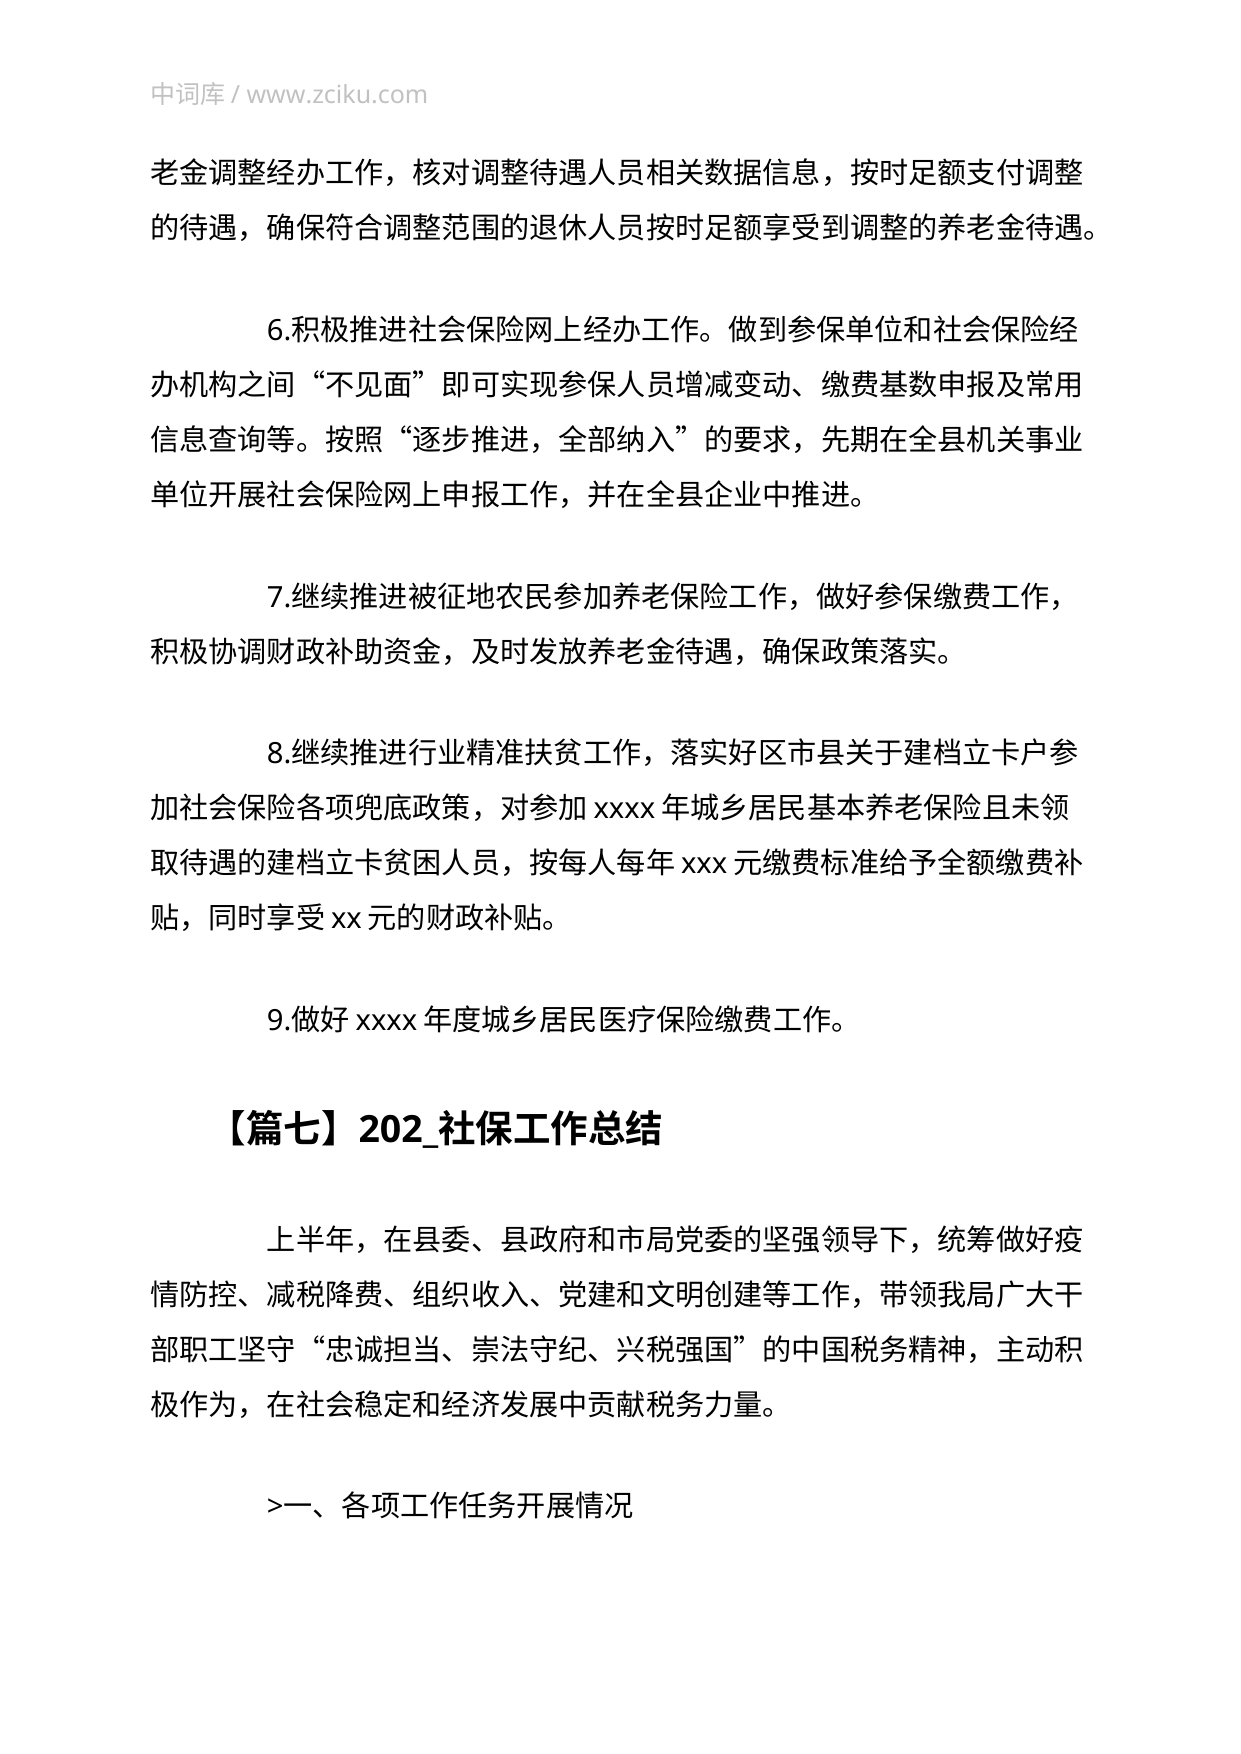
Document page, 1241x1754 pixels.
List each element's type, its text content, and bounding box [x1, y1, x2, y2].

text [150, 150, 1090, 247]
text 8.继续推进行业精准扶贫工作，落实好区市县关于建档立卡户参加社会保险各项兜底政策，对参加xxxx年城乡居民基本养老保险且未领取待遇的建档立卡贫困人员，按每人每年xxx元缴费标准给予全额缴费补贴，同时享受xx元的财政补贴。 [150, 730, 1090, 937]
text >一、各项工作任务开展情况 [150, 1483, 1090, 1525]
text 【篇七】202_社保工作总结 [150, 1099, 1090, 1153]
text 7.继续推进被征地农民参加养老保险工作，做好参保缴费工作，积极协调财政补助资金，及时发放养老金待遇，确保政策落实。 [150, 573, 1090, 671]
text 上半年，在县委、县政府和市局党委的坚强领导下，统筹做好疫情防控、减税降费、组织收入、党建和文明创建等工作，带领我局广大干部职工坚守“忠诚担当、崇法守纪、兴税强国”的中国税务精神，主动积极作为，在社会稳定和经济发展中贡献税务力量。 [150, 1217, 1090, 1423]
text 6.积极推进社会保险网上经办工作。做到参保单位和社会保险经办机构之间“不见面”即可实现参保人员增减变动、缴费基数申报及常用信息查询等。按照“逐步推进，全部纳入”的要求，先期在全县机关事业单位开展社会保险网上申报工作，并在全县企业中推进。 [150, 307, 1090, 514]
text 9.做好xxxx年度城乡居民医疗保险缴费工作。 [150, 997, 1090, 1039]
